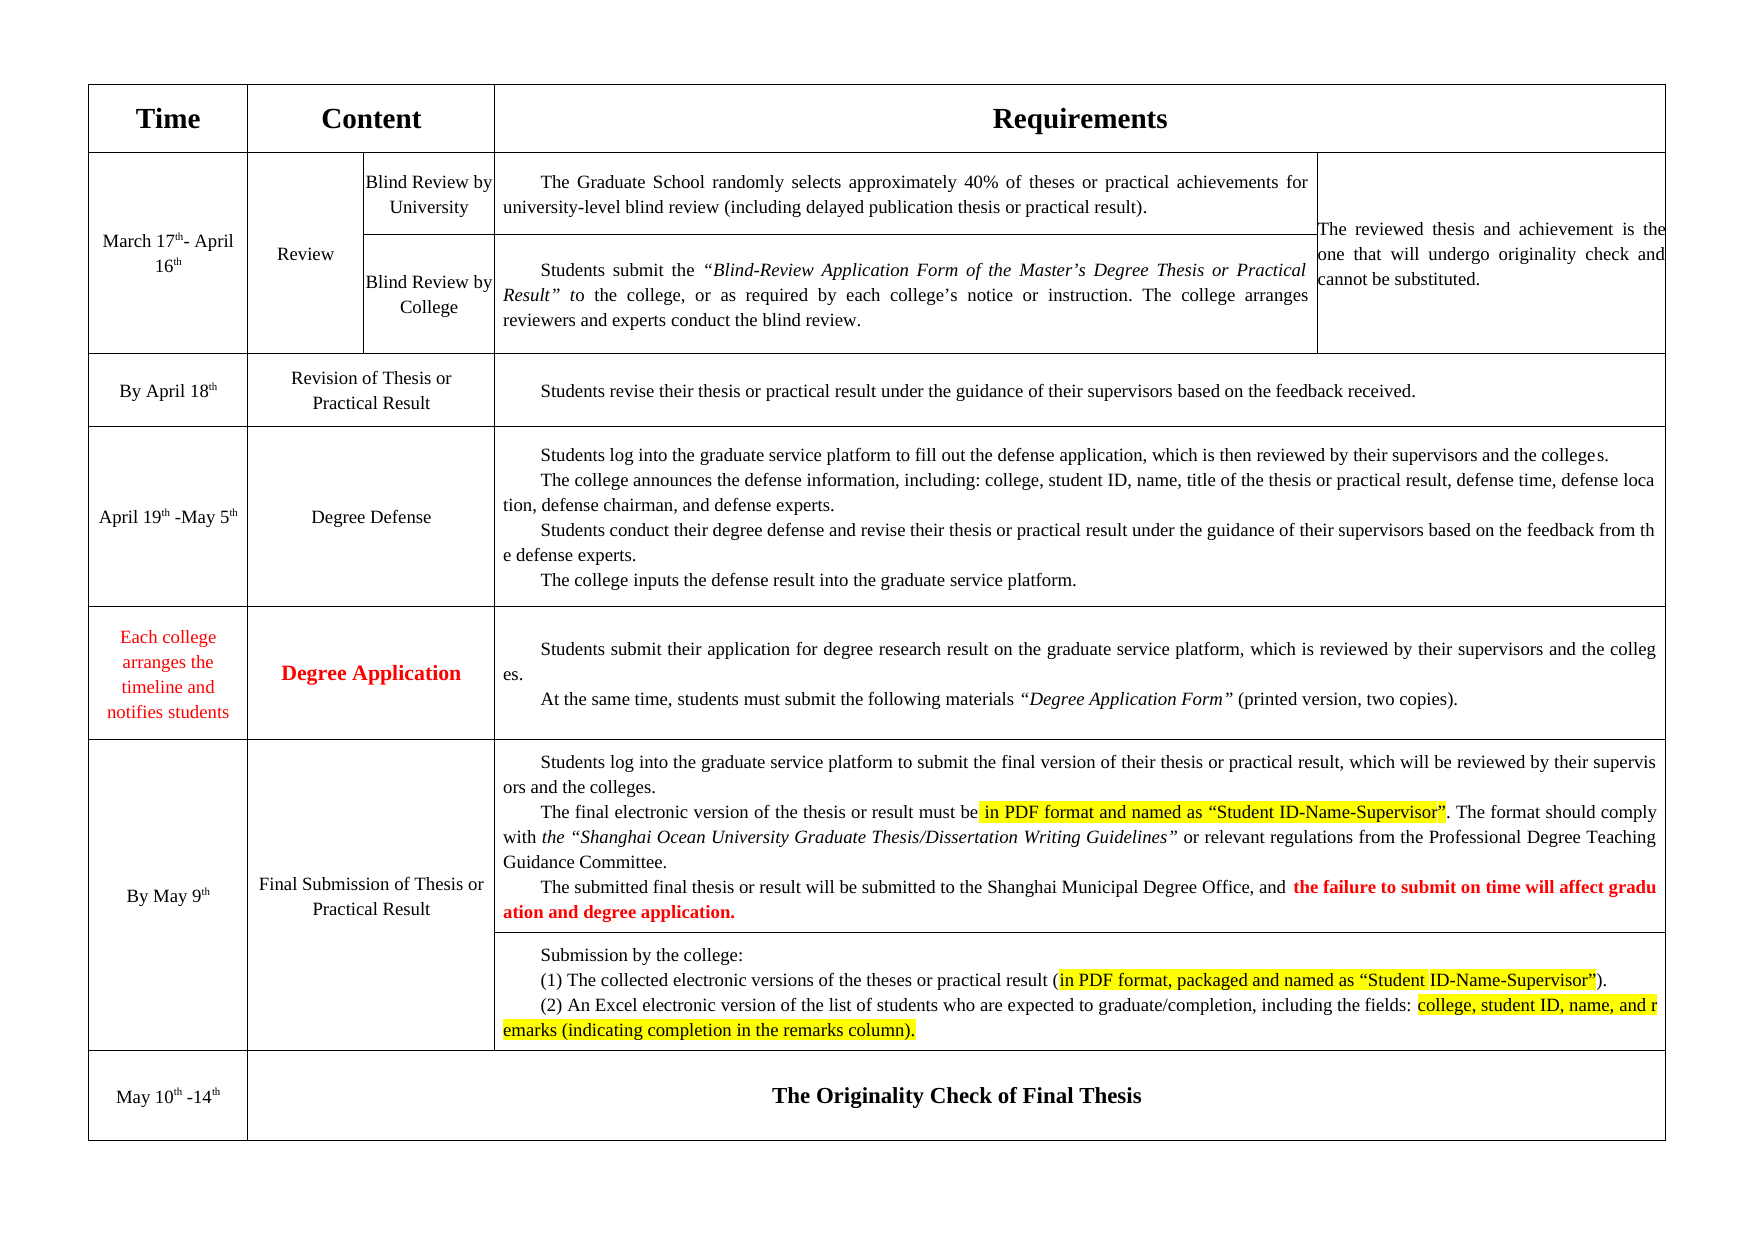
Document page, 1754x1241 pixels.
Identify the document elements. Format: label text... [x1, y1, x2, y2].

table_cell Students log into the graduate service platform to submit the final version of their thesis or practical result, which will be reviewed by their supervisors and the colleges. The final electronic version of the thesis or result must be in PDF format and named as “Student ID-Name-Supervisor”. The format should comply with the “Shanghai Ocean University Graduate Thesis/Dissertation Writing Guidelines” or relevant regulations from the Professional Degree Teaching Guidance Committee. The submitted final thesis or result will be submitted to the Shanghai Municipal Degree Office, and the failure to submit on time will affect graduation and degree application. [495, 740, 1665, 932]
table_cell Students submit their application for degree research result on the graduate service platform, which is reviewed by their supervisors and the colleges. At the same time, students must submit the following materials “Degree Application Form” (printed version, two copies). [495, 607, 1665, 739]
table_cell Degree Defense [248, 427, 494, 606]
table_cell May 10th -14th [89, 1051, 247, 1140]
table_cell Degree Application [248, 607, 494, 739]
table_cell March 17th- April 16th [89, 153, 247, 353]
table_cell The Graduate School randomly selects approximately 40% of theses or practical achievements for university-level blind review (including delayed publication thesis or practical result). [495, 153, 1317, 234]
table_cell By April 18th [89, 354, 247, 426]
table_cell Each college arranges the timeline and notifies students [89, 607, 247, 739]
table_header Requirements [495, 85, 1665, 152]
table_cell Review [248, 153, 363, 353]
table_cell The reviewed thesis and achievement is the one that will undergo originality check and cannot be substituted. [1318, 153, 1665, 353]
table_cell Students revise their thesis or practical result under the guidance of their supervisors based on the feedback received. [495, 354, 1665, 426]
table_cell April 19th -May 5th [89, 427, 247, 606]
table_cell The Originality Check of Final Thesis [248, 1051, 1665, 1140]
table_cell Submission by the college: (1) The collected electronic versions of the theses or practical result (in PDF format, packaged and named as “Student ID-Name-Supervisor”). (2) An Excel electronic version of the list of students who are expected to graduate/completion, including the fields: college, student ID, name, and remarks (indicating completion in the remarks column). [495, 933, 1665, 1049]
table_cell Blind Review by College [364, 235, 494, 353]
table_cell Students submit the “Blind-Review Application Form of the Master’s Degree Thesis or Practical Result” to the college, or as required by each college’s notice or instruction. The college arranges reviewers and experts conduct the blind review. [495, 235, 1317, 353]
table_cell Blind Review by University [364, 153, 494, 234]
table_cell Revision of Thesis or Practical Result [248, 354, 494, 426]
table_cell Final Submission of Thesis or Practical Result [248, 740, 494, 1049]
table_cell By May 9th [89, 740, 247, 1049]
table_cell Students log into the graduate service platform to fill out the defense application, which is then reviewed by their supervisors and the colleges. The college announces the defense information, including: college, student ID, name, title of the thesis or practical result, defense time, defense location, defense chairman, and defense experts. Students conduct their degree defense and revise their thesis or practical result under the guidance of their supervisors based on the feedback from the defense experts. The college inputs the defense result into the graduate service platform. [495, 427, 1665, 606]
table_header Content [248, 85, 494, 152]
table_header Time [89, 85, 247, 152]
